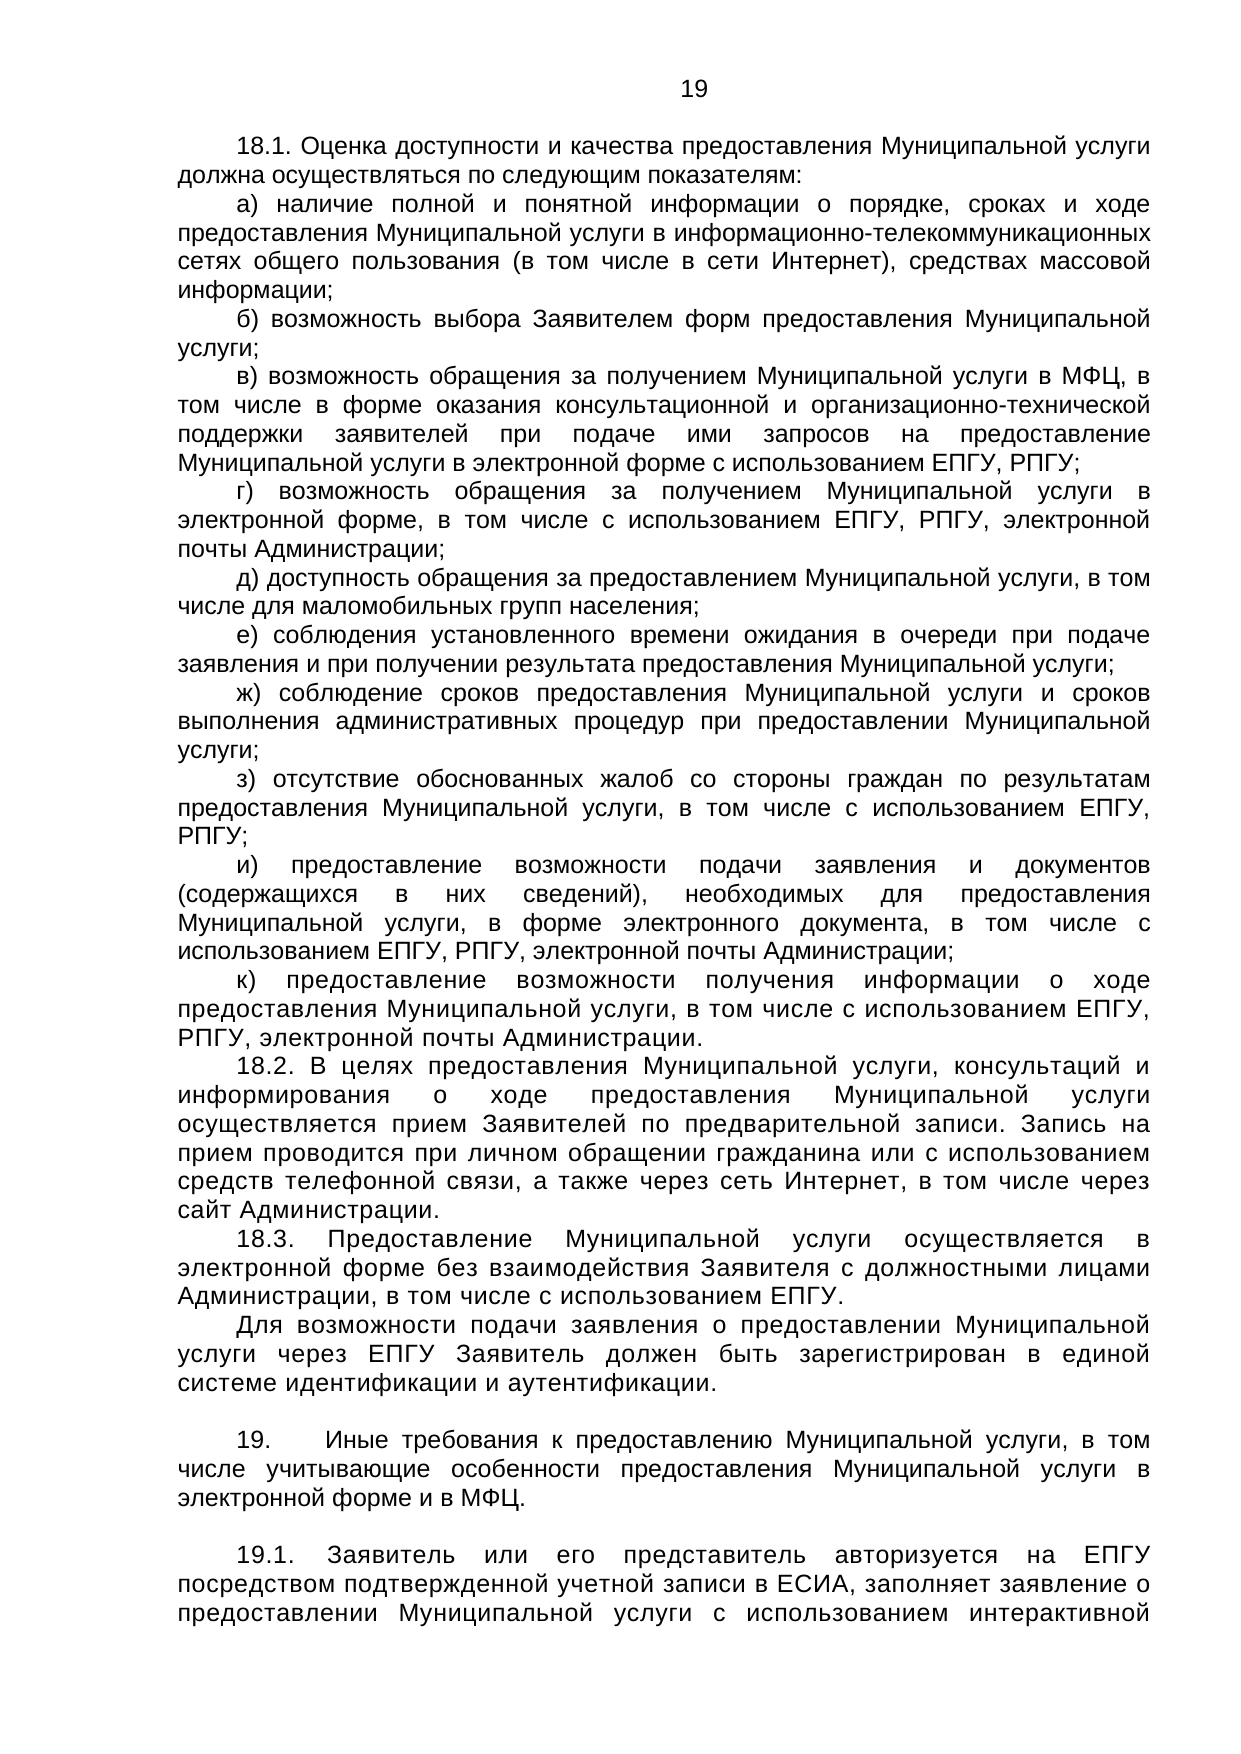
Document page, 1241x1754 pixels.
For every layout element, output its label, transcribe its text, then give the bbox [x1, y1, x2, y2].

text 18.1. Оценка доступности и качества предоставления Муниципальной услуги должна осуществляться по следующим показателям: [177, 131, 1152, 189]
text и) предоставление возможности подачи заявления и документов (содержащихся в них сведений), необходимых для предоставления Муниципальной услуги, в форме электронного документа, в том числе с использованием ЕПГУ, РПГУ, электронной почты Администрации; [177, 850, 1152, 965]
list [177, 1540, 1152, 1626]
text ж) соблюдение сроков предоставления Муниципальной услуги и сроков выполнения административных процедур при предоставлении Муниципальной услуги; [177, 677, 1152, 764]
text Для возможности подачи заявления о предоставлении Муниципальной услуги через ЕПГУ Заявитель должен быть зарегистрирован в единой системе идентификации и аутентификации. [177, 1310, 1152, 1396]
text г) возможность обращения за получением Муниципальной услуги в электронной форме, в том числе с использованием ЕПГУ, РПГУ, электронной почты Администрации; [177, 476, 1152, 562]
list Иные требования к предоставлению Муниципальной услуги, в том числе учитывающие особенности предоставления Муниципальной услуги в электронной форме и в МФЦ. [177, 1425, 1152, 1511]
text д) доступность обращения за предоставлением Муниципальной услуги, в том числе для маломобильных групп населения; [177, 562, 1152, 620]
text 18.3. Предоставление Муниципальной услуги осуществляется в электронной форме без взаимодействия Заявителя с должностными лицами Администрации, в том числе с использованием ЕПГУ. [177, 1224, 1152, 1310]
text в) возможность обращения за получением Муниципальной услуги в МФЦ, в том числе в форме оказания консультационной и организационно-технической поддержки заявителей при подаче ими запросов на предоставление Муниципальной услуги в электронной форме с использованием ЕПГУ, РПГУ; [177, 361, 1152, 476]
text б) возможность выбора Заявителем форм предоставления Муниципальной услуги; [177, 304, 1152, 361]
text к) предоставление возможности получения информации о ходе предоставления Муниципальной услуги, в том числе с использованием ЕПГУ, РПГУ, электронной почты Администрации. [177, 965, 1152, 1051]
text з) отсутствие обоснованных жалоб со стороны граждан по результатам предоставления Муниципальной услуги, в том числе с использованием ЕПГУ, РПГУ; [177, 764, 1152, 850]
text е) соблюдения установленного времени ожидания в очереди при подаче заявления и при получении результата предоставления Муниципальной услуги; [177, 620, 1152, 677]
text а) наличие полной и понятной информации о порядке, сроках и ходе предоставления Муниципальной услуги в информационно-телекоммуникационных сетях общего пользования (в том числе в сети Интернет), средствах массовой информации; [177, 189, 1152, 304]
text 18.2. В целях предоставления Муниципальной услуги, консультаций и информирования о ходе предоставления Муниципальной услуги осуществляется прием Заявителей по предварительной записи. Запись на прием проводится при личном обращении гражданина или с использованием средств телефонной связи, а также через сеть Интернет, в том числе через сайт Администрации. [177, 1051, 1152, 1224]
